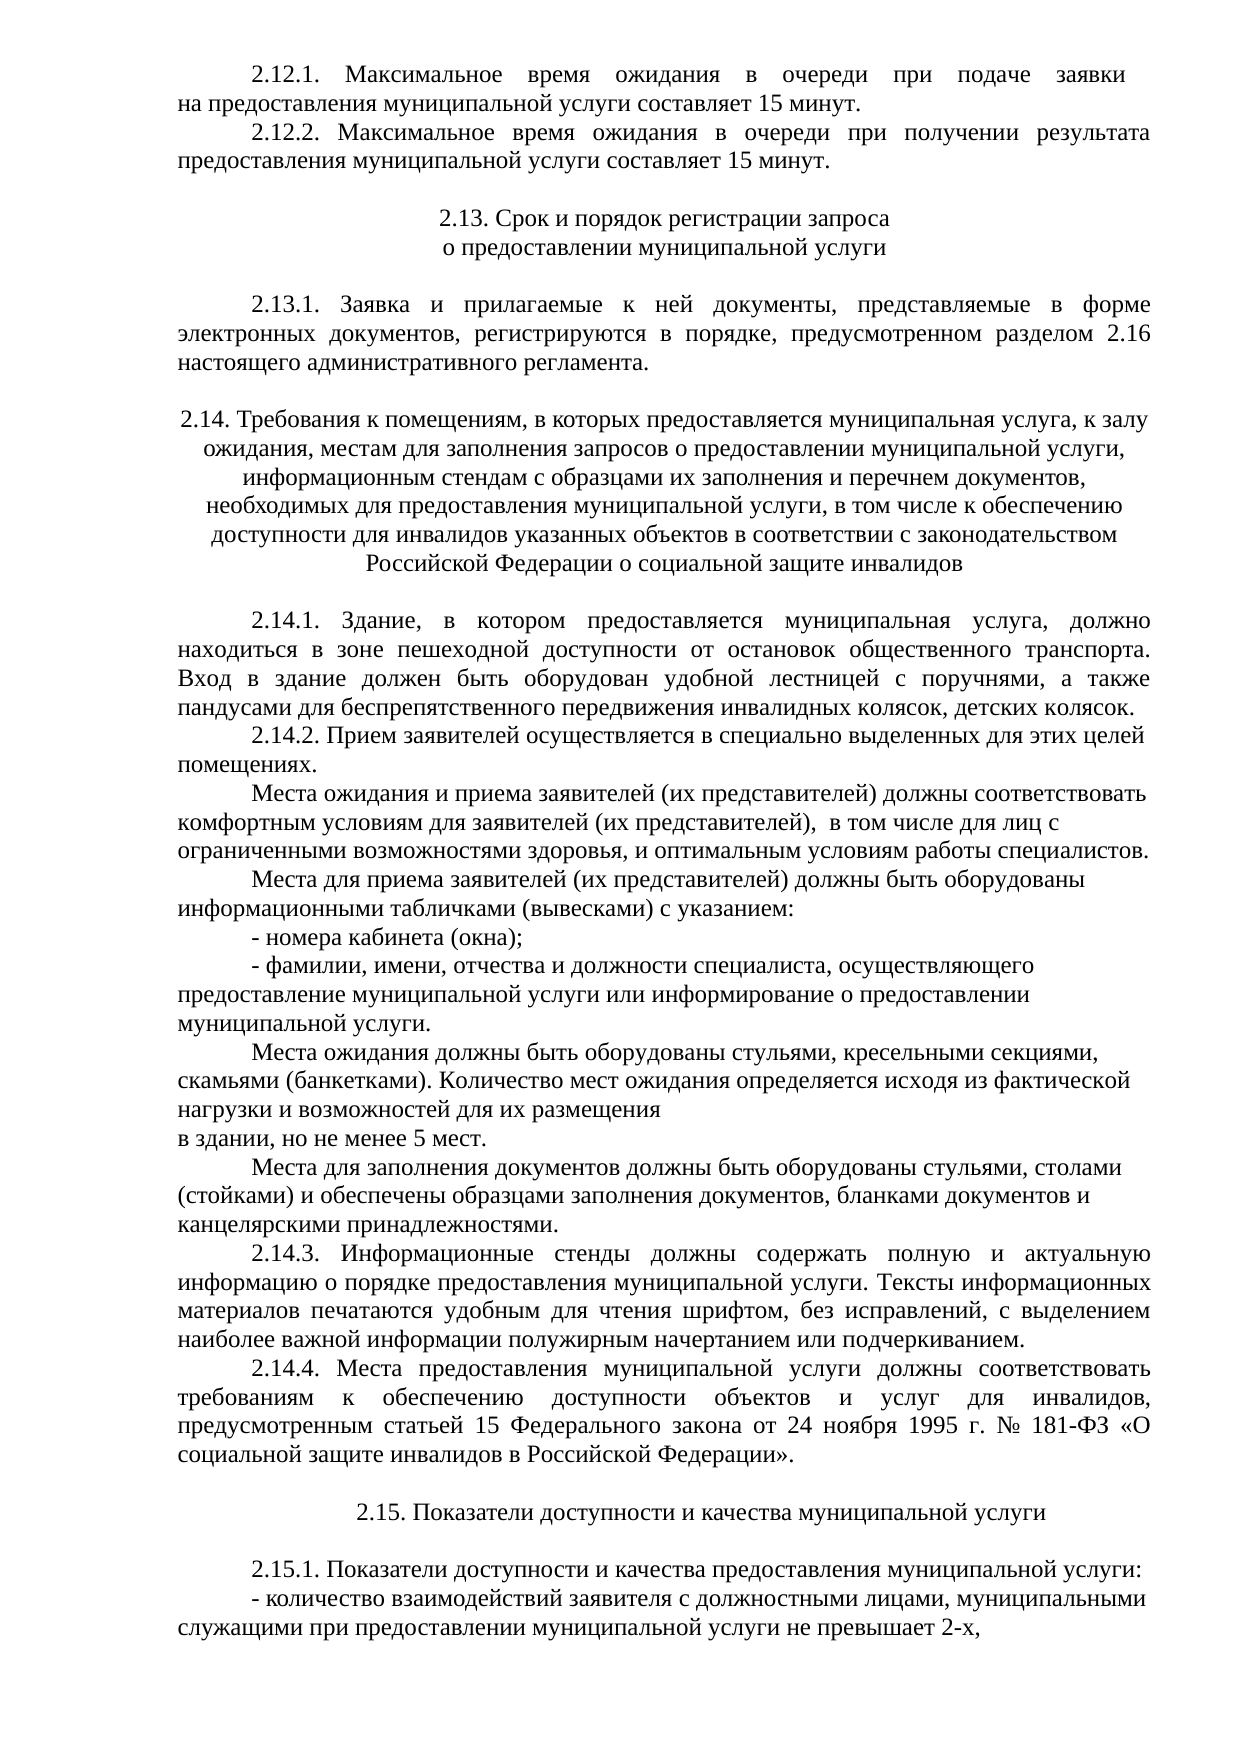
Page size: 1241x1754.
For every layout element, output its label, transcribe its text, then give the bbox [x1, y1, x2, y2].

text Места ожидания и приема заявителей (их представителей) должны соответствовать комфортным условиям для заявителей (их представителей), в том числе для лиц с ограниченными возможностями здоровья, и оптимальным условиям работы специалистов. [177, 778, 1152, 864]
text 2.12.1. Максимальное время ожидания в очереди при подаче заявки на предоставления муниципальной услуги составляет 15 минут. [177, 59, 1152, 117]
text - фамилии, имени, отчества и должности специалиста, осуществляющего предоставление муниципальной услуги или информирование о предоставлении муниципальной услуги. [177, 950, 1152, 1037]
text 2.15.1. Показатели доступности и качества предоставления муниципальной услуги: [177, 1554, 1152, 1583]
text 2.14.4. Места предоставления муниципальной услуги должны соответствовать требованиям к обеспечению доступности объектов и услуг для инвалидов, предусмотренным статьей 15 Федерального закона от 24 ноября 1995 г. № 181-ФЗ «О социальной защите инвалидов в Российской Федерации». [177, 1353, 1152, 1468]
text 2.14.2. Прием заявителей осуществляется в специально выделенных для этих целей помещениях. [177, 720, 1152, 778]
text - номера кабинета (окна); [177, 922, 1152, 950]
text Места для приема заявителей (их представителей) должны быть оборудованы информационными табличками (вывесками) с указанием: [177, 864, 1152, 922]
text 2.13.1. Заявка и прилагаемые к ней документы, представляемые в форме электронных документов, регистрируются в порядке, предусмотренном разделом 2.16 настоящего административного регламента. [177, 289, 1152, 375]
text о предоставлении муниципальной услуги [177, 232, 1152, 260]
text 2.14. Требования к помещениям, в которых предоставляется муниципальная услуга, к залу ожидания, местам для заполнения запросов о предоставлении муниципальной услуги, информационным стендам с образцами их заполнения и перечнем документов, необходимых для предоставления муниципальной услуги, в том числе к обеспечению доступности для инвалидов указанных объектов в соответствии с законодательством Российской Федерации о социальной защите инвалидов [177, 404, 1152, 577]
text Места ожидания должны быть оборудованы стульями, кресельными секциями, скамьями (банкетками). Количество мест ожидания определяется исходя из фактической нагрузки и возможностей для их размещения в здании, но не менее 5 мест. [177, 1037, 1152, 1152]
text Места для заполнения документов должны быть оборудованы стульями, столами (стойками) и обеспечены образцами заполнения документов, бланками документов и канцелярскими принадлежностями. [177, 1152, 1152, 1238]
text 2.12.2. Максимальное время ожидания в очереди при получении результата предоставления муниципальной услуги составляет 15 минут. [177, 117, 1152, 174]
text 2.13. Срок и порядок регистрации запроса [177, 203, 1152, 232]
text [177, 1583, 1152, 1640]
text 2.14.3. Информационные стенды должны содержать полную и актуальную информацию о порядке предоставления муниципальной услуги. Тексты информационных материалов печатаются удобным для чтения шрифтом, без исправлений, с выделением наиболее важной информации полужирным начертанием или подчеркиванием. [177, 1238, 1152, 1353]
text 2.15. Показатели доступности и качества муниципальной услуги [177, 1497, 1152, 1525]
text 2.14.1. Здание, в котором предоставляется муниципальная услуга, должно находиться в зоне пешеходной доступности от остановок общественного транспорта. Вход в здание должен быть оборудован удобной лестницей с поручнями, а также пандусами для беспрепятственного передвижения инвалидных колясок, детских колясок. [177, 605, 1152, 720]
